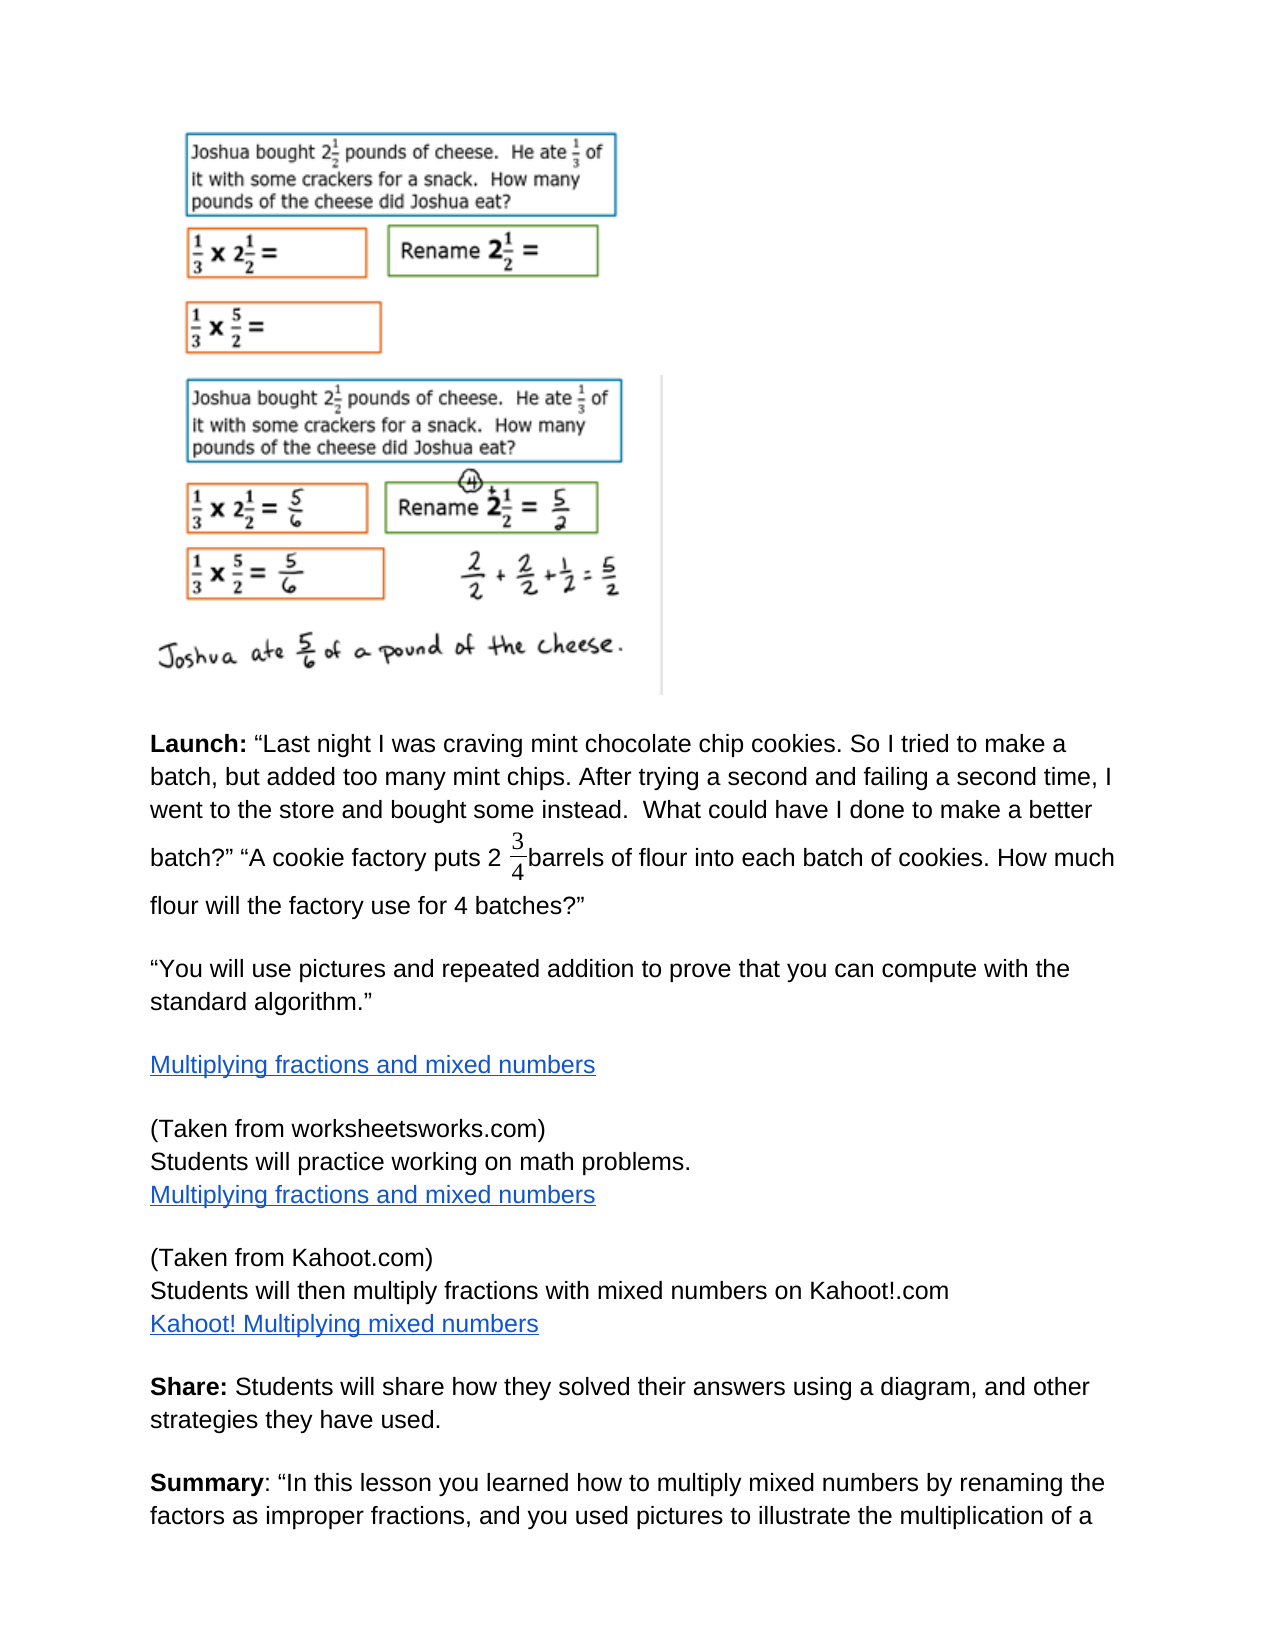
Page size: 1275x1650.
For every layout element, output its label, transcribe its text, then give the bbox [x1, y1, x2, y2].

text Students will practice working on math problems. [150, 1147, 1125, 1175]
text Students will then multiply fractions with mixed numbers on Kahoot!.com [150, 1276, 1125, 1304]
text Multiplying fractions and mixed numbers [150, 1179, 1125, 1208]
text Launch: “Last night I was craving mint chocolate chip cookies. So I tried to make a batch, but added too many mint chips. After trying a second and failing a second time, I went to the store and bought some instead. What could have I done to make a better batch?” “A cookie factory puts 2 barrels of flour into each batch of cookies. How much flour will the factory use for 4 batches?” [150, 728, 1125, 919]
text Multiplying fractions and mixed numbers [150, 1050, 1125, 1079]
picture [160, 112, 640, 372]
text Kahoot! Multiplying mixed numbers [150, 1309, 1125, 1338]
picture [150, 375, 663, 695]
text “You will use pictures and repeated addition to prove that you can compute with the standard algorithm.” [150, 954, 1125, 1016]
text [150, 1468, 1125, 1530]
text (Taken from worksheetsworks.com) [150, 1113, 1125, 1142]
text Share: Students will share how they solved their answers using a diagram, and other strategies they have used. [150, 1372, 1125, 1434]
text (Taken from Kahoot.com) [150, 1243, 1125, 1272]
